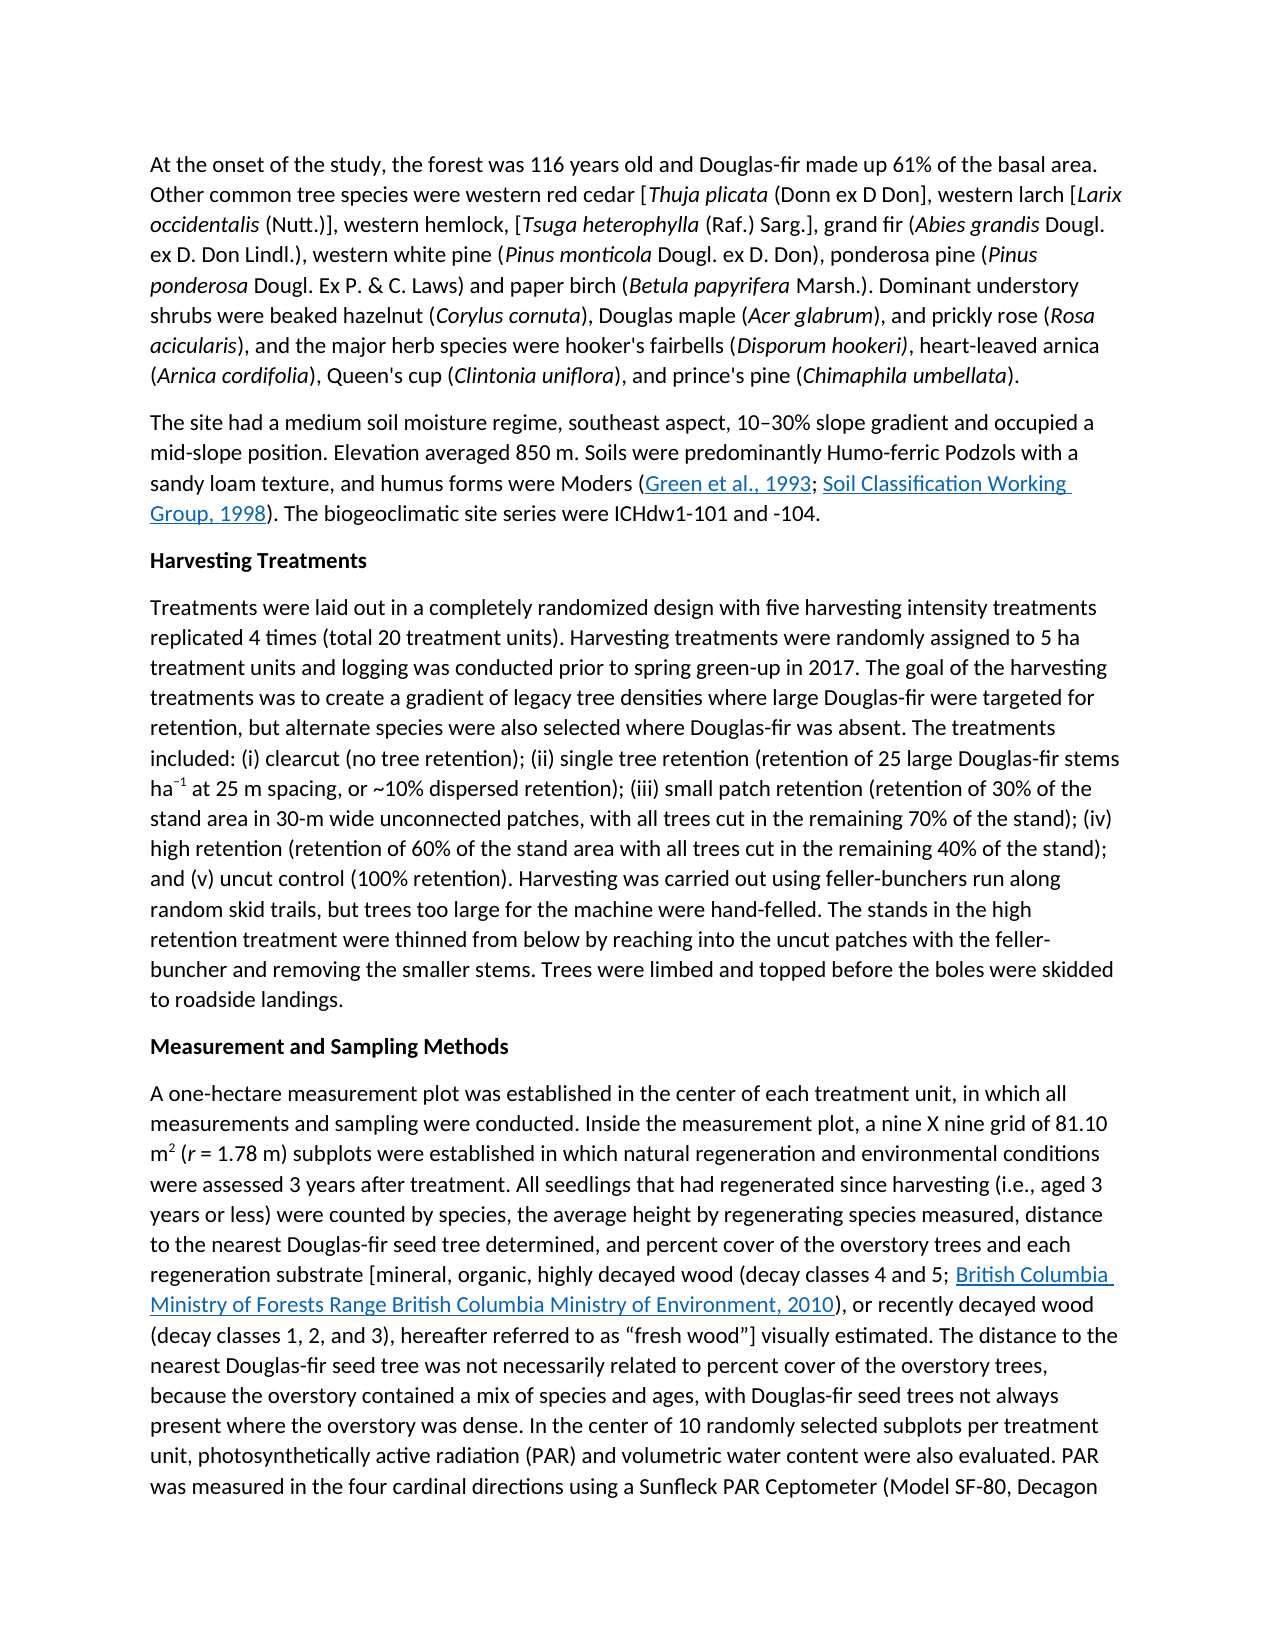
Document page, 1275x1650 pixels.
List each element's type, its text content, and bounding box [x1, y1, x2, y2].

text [150, 1079, 1125, 1500]
text Treatments were laid out in a completely randomized design with five harvesting intensity treatments replicated 4 times (total 20 treatment units). Harvesting treatments were randomly assigned to 5 ha treatment units and logging was conducted prior to spring green-up in 2017. The goal of the harvesting treatments was to create a gradient of legacy tree densities where large Douglas-fir were targeted for retention, but alternate species were also selected where Douglas-fir was absent. The treatments included: (i) clearcut (no tree retention); (ii) single tree retention (retention of 25 large Douglas-fir stems ha−1 at 25 m spacing, or ~10% dispersed retention); (iii) small patch retention (retention of 30% of the stand area in 30-m wide unconnected patches, with all trees cut in the remaining 70% of the stand); (iv) high retention (retention of 60% of the stand area with all trees cut in the remaining 40% of the stand); and (v) uncut control (100% retention). Harvesting was carried out using feller-bunchers run along random skid trails, but trees too large for the machine were hand-felled. The stands in the high retention treatment were thinned from below by reaching into the uncut patches with the feller-buncher and removing the smaller stems. Trees were limbed and topped before the boles were skidded to roadside landings. [150, 593, 1125, 1013]
text At the onset of the study, the forest was 116 years old and Douglas-fir made up 61% of the basal area. Other common tree species were western red cedar [Thuja plicata (Donn ex D Don], western larch [Larix occidentalis (Nutt.)], western hemlock, [Tsuga heterophylla (Raf.) Sarg.], grand fir (Abies grandis Dougl. ex D. Don Lindl.), western white pine (Pinus monticola Dougl. ex D. Don), ponderosa pine (Pinus ponderosa Dougl. Ex P. & C. Laws) and paper birch (Betula papyrifera Marsh.). Dominant understory shrubs were beaked hazelnut (Corylus cornuta), Douglas maple (Acer glabrum), and prickly rose (Rosa acicularis), and the major herb species were hooker's fairbells (Disporum hookeri), heart-leaved arnica (Arnica cordifolia), Queen's cup (Clintonia uniflora), and prince's pine (Chimaphila umbellata). [150, 150, 1125, 389]
text The site had a medium soil moisture regime, southeast aspect, 10–30% slope gradient and occupied a mid-slope position. Elevation averaged 850 m. Soils were predominantly Humo-ferric Podzols with a sandy loam texture, and humus forms were Moders (Green et al., 1993; Soil Classification Working Group, 1998). The biogeoclimatic site series were ICHdw1-101 and -104. [150, 408, 1125, 527]
text Measurement and Sampling Methods [150, 1032, 1125, 1060]
text Harvesting Treatments [150, 546, 1125, 574]
